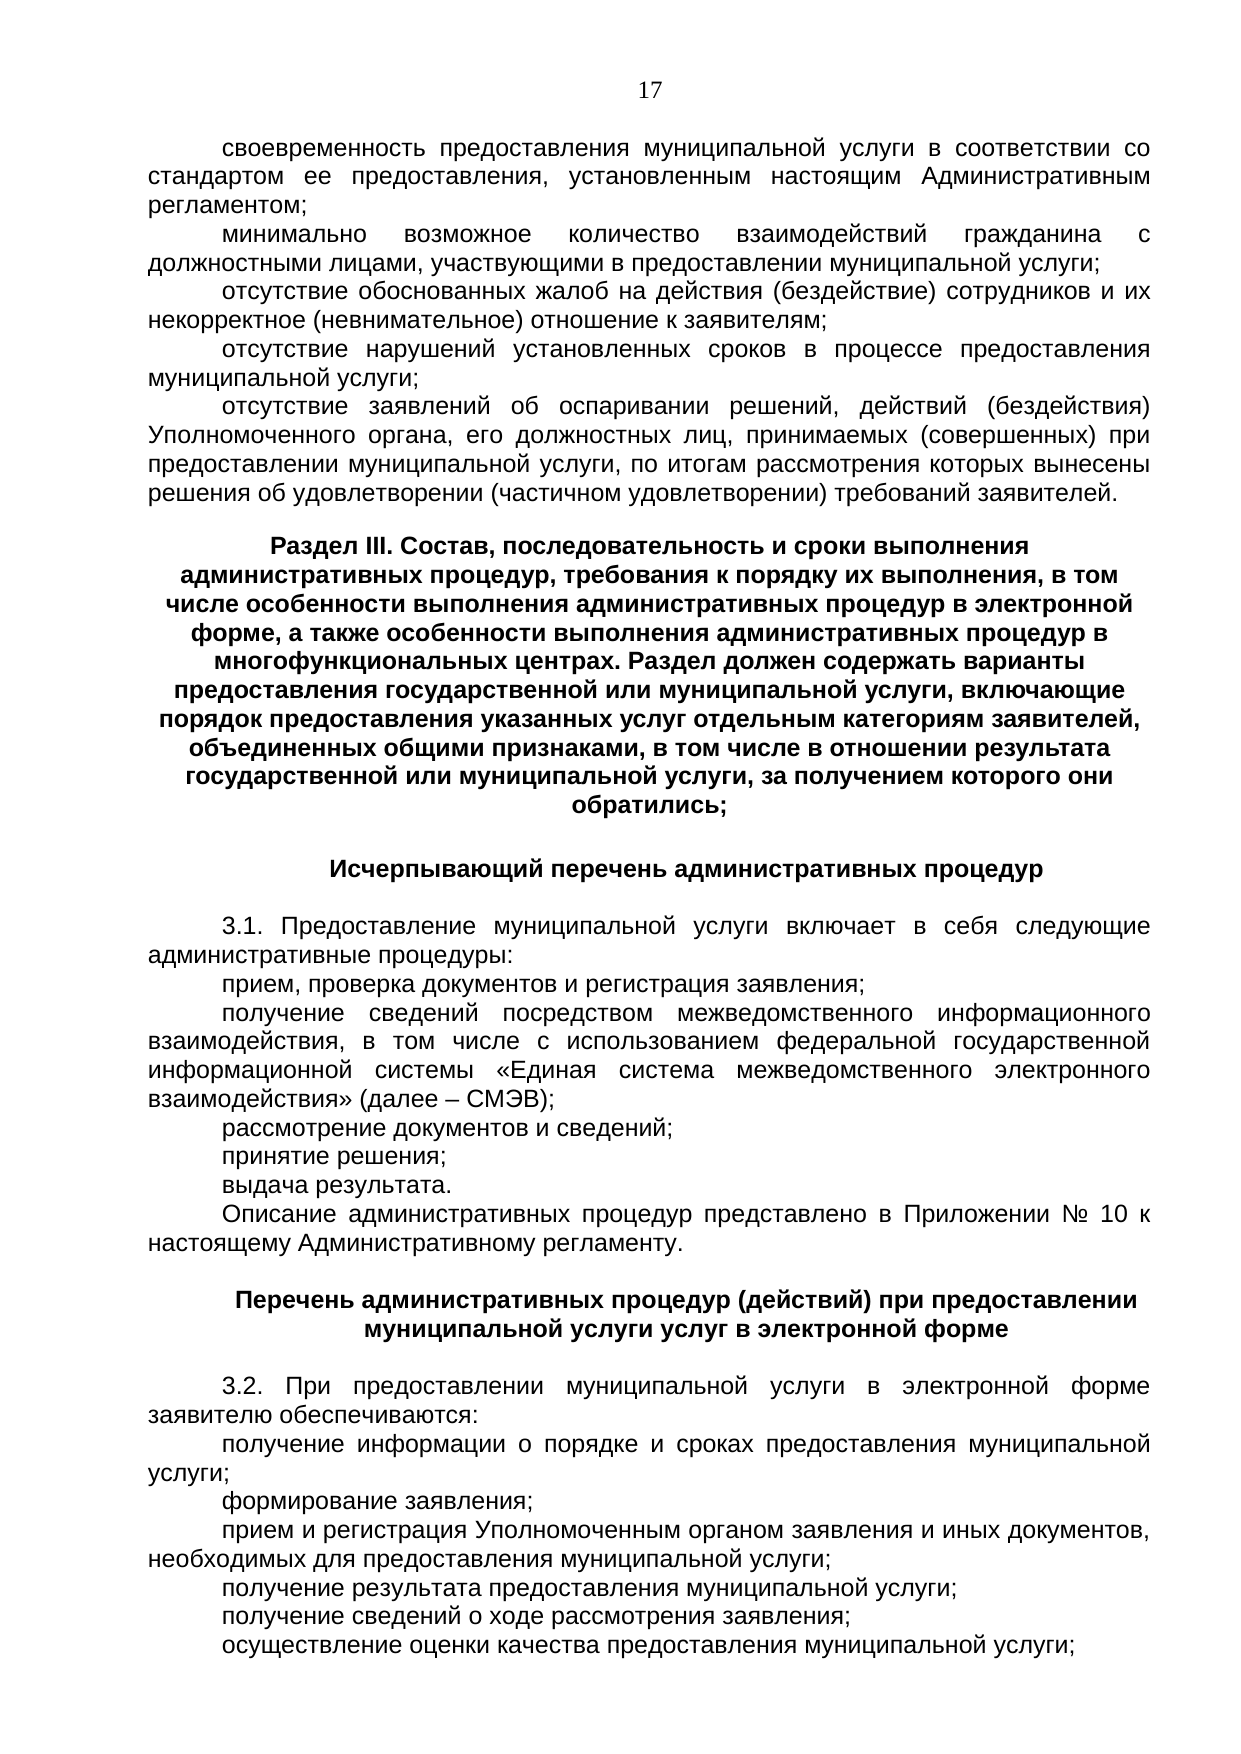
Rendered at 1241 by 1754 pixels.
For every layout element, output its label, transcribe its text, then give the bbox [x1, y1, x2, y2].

text отсутствие обоснованных жалоб на действия (бездействие) сотрудников и их некорректное (невнимательное) отношение к заявителям; [148, 276, 1152, 334]
text получение информации о порядке и сроках предоставления муниципальной услуги; [148, 1429, 1152, 1486]
text прием и регистрация Уполномоченным органом заявления и иных документов, необходимых для предоставления муниципальной услуги; [148, 1515, 1152, 1572]
title Раздел III. Состав, последовательность и сроки выполнения административных процедур, требования к порядку их выполнения, в том числе особенности выполнения административных процедур в электронной форме, а также особенности выполнения административных процедур в многофункциональных центрах. Раздел должен содержать варианты предоставления государственной или муниципальной услуги, включающие порядок предоставления указанных услуг отдельным категориям заявителей, объединенных общими признаками, в том числе в отношении результата государственной или муниципальной услуги, за получением которого они обратились; [148, 531, 1152, 819]
text своевременность предоставления муниципальной услуги в соответствии со стандартом ее предоставления, установленным настоящим Административным регламентом; [148, 132, 1152, 219]
text 3.1. Предоставление муниципальной услуги включает в себя следующие административные процедуры: [148, 911, 1152, 969]
text Описание административных процедур представлено в Приложении № 10 к настоящему Административному регламенту. [148, 1199, 1152, 1256]
text получение сведений о ходе рассмотрения заявления; [148, 1601, 1152, 1630]
text отсутствие нарушений установленных сроков в процессе предоставления муниципальной услуги; [148, 334, 1152, 391]
text принятие решения; [148, 1141, 1152, 1170]
text получение результата предоставления муниципальной услуги; [148, 1572, 1152, 1601]
text рассмотрение документов и сведений; [148, 1112, 1152, 1141]
text минимально возможное количество взаимодействий гражданина с должностными лицами, участвующими в предоставлении муниципальной услуги; [148, 219, 1152, 276]
text Перечень административных процедур (действий) при предоставлении [148, 1285, 1152, 1314]
text осуществление оценки качества предоставления муниципальной услуги; [148, 1630, 1152, 1659]
text 3.2. При предоставлении муниципальной услуги в электронной форме заявителю обеспечиваются: [148, 1371, 1152, 1429]
text получение сведений посредством межведомственного информационного взаимодействия, в том числе с использованием федеральной государственной информационной системы «Единая система межведомственного электронного взаимодействия» (далее – СМЭВ); [148, 997, 1152, 1112]
text выдача результата. [148, 1170, 1152, 1199]
text прием, проверка документов и регистрация заявления; [148, 969, 1152, 997]
text формирование заявления; [148, 1486, 1152, 1515]
text муниципальной услуги услуг в электронной форме [148, 1314, 1152, 1342]
text отсутствие заявлений об оспаривании решений, действий (бездействия) Уполномоченного органа, его должностных лиц, принимаемых (совершенных) при предоставлении муниципальной услуги, по итогам рассмотрения которых вынесены решения об удовлетворении (частичном удовлетворении) требований заявителей. [148, 391, 1152, 506]
text Исчерпывающий перечень административных процедур [148, 854, 1152, 882]
